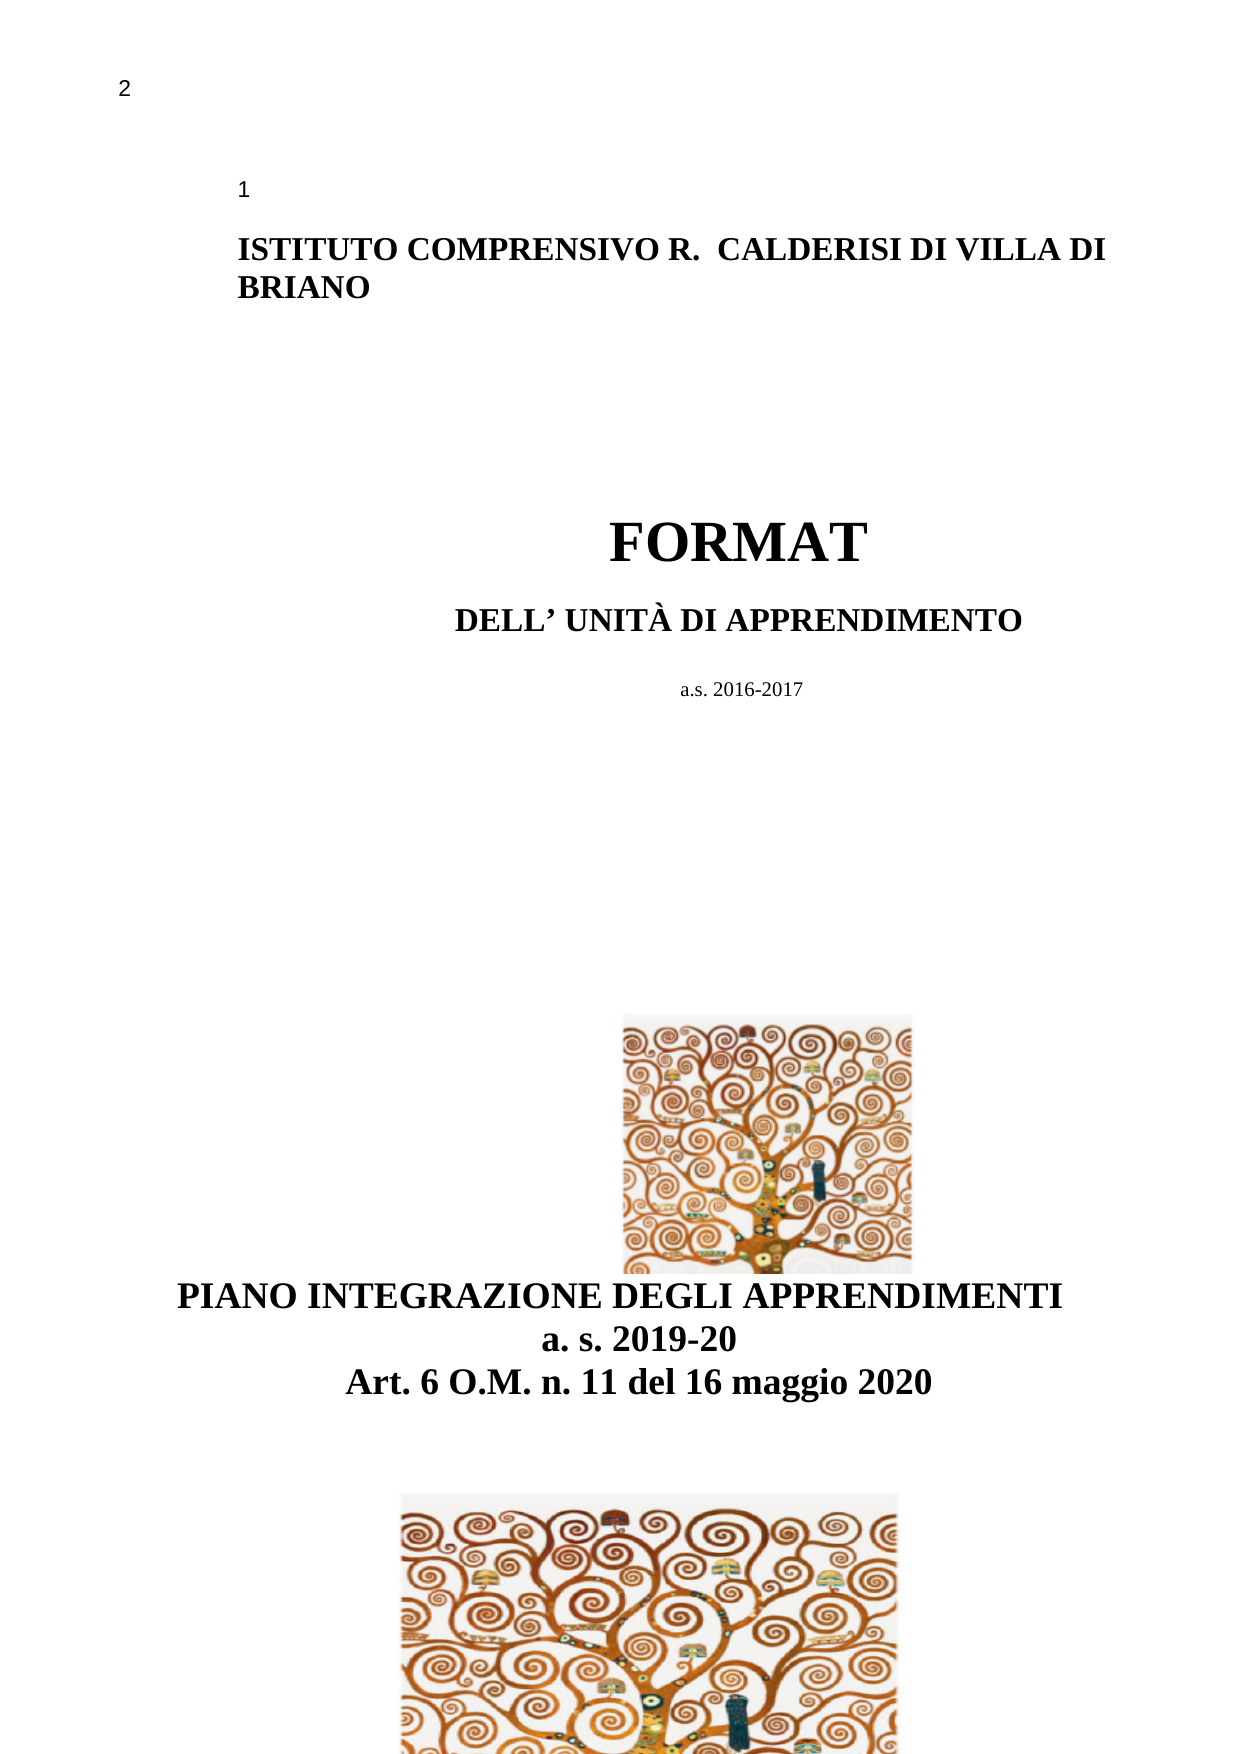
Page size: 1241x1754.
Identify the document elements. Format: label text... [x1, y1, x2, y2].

text PIANO INTEGRAZIONE DEGLI APPRENDIMENTI [118, 1273, 1122, 1316]
text Art. 6 O.M. n. 11 del 16 maggio 2020 [156, 1359, 1122, 1403]
picture [375, 1500, 925, 1754]
list s. 2019-20 [156, 1316, 1122, 1359]
